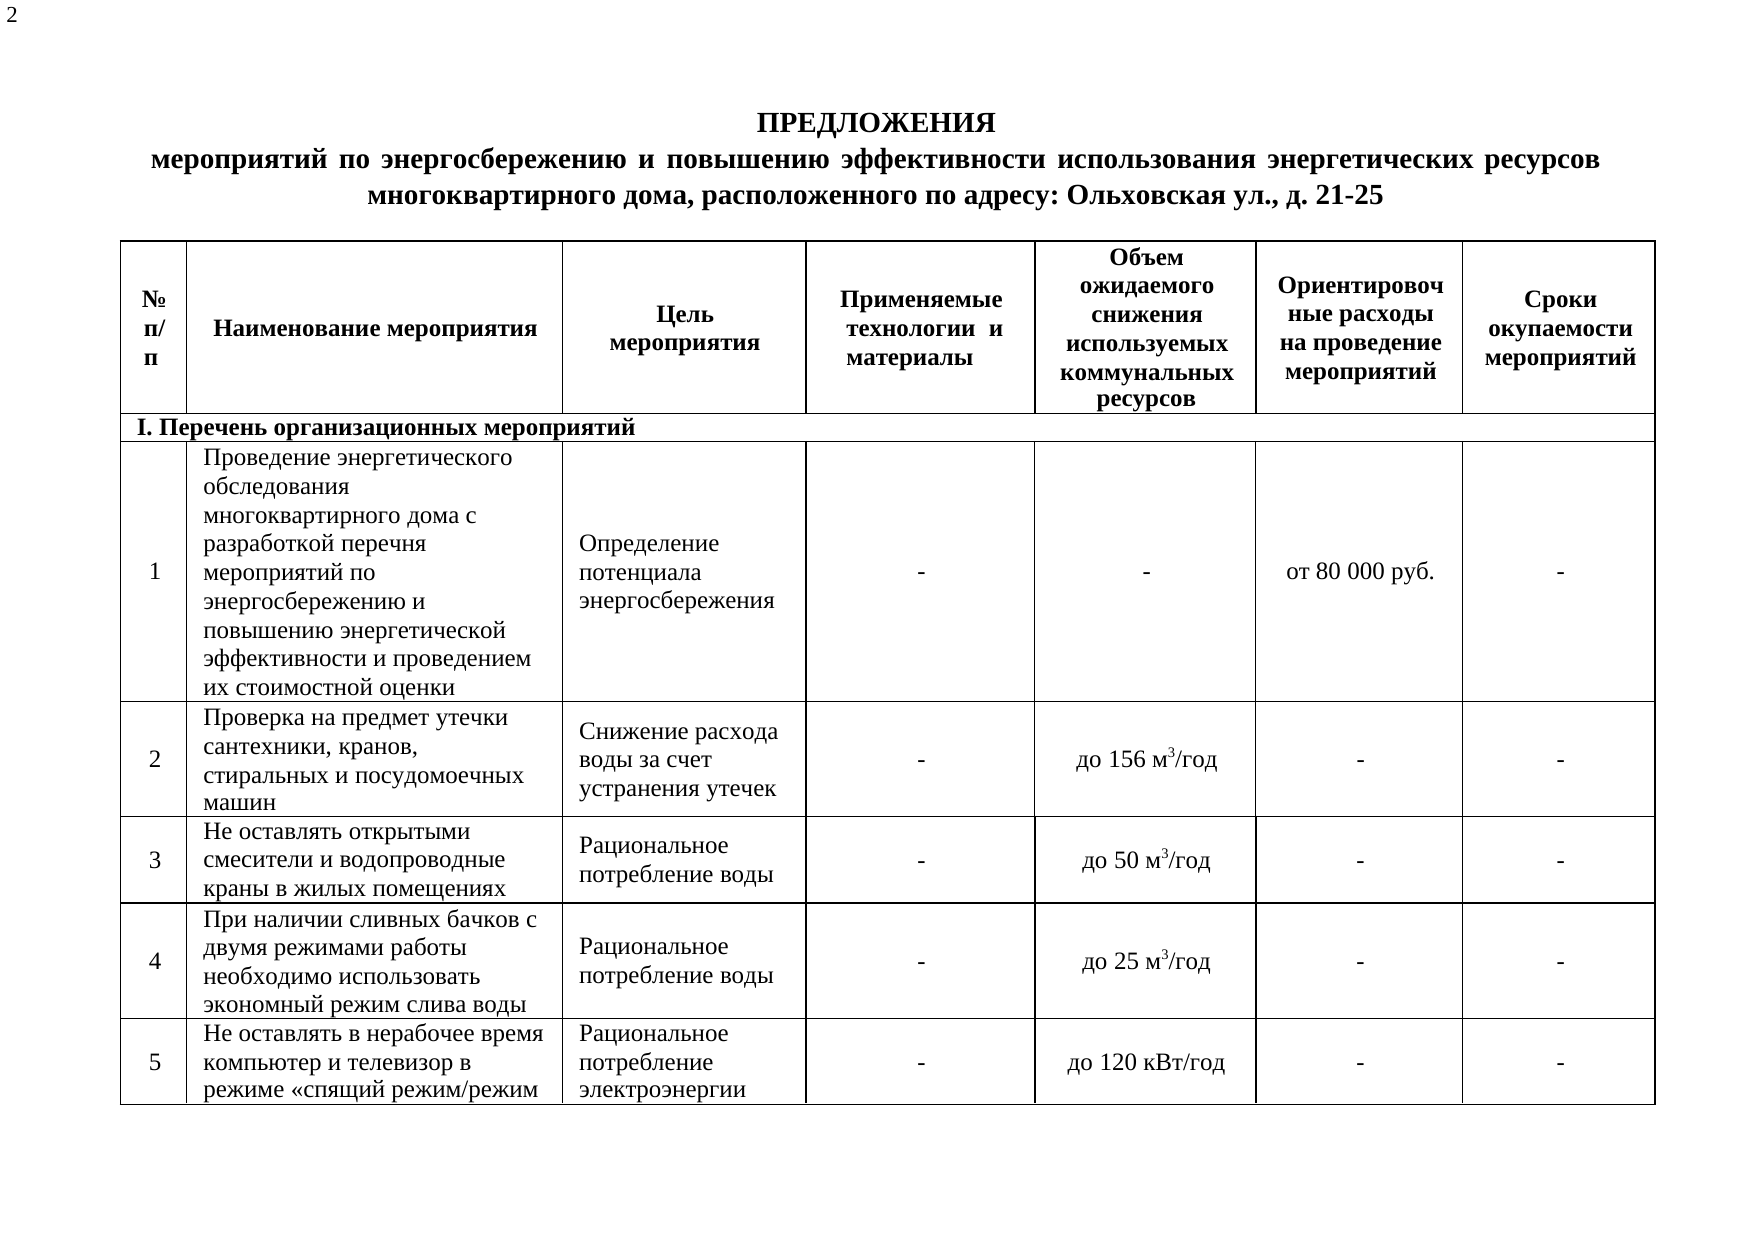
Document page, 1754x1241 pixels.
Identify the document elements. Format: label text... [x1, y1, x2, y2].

table_cell - [1463, 817, 1654, 902]
table_cell Проверка на предмет утечки сантехники, кранов, стиральных и посудомоечных машин [187, 702, 562, 816]
table_cell до 50 м3/год [1036, 817, 1255, 902]
table_header Объем ожидаемого снижения используемых коммунальных ресурсов [1036, 242, 1255, 412]
table_cell - [1463, 442, 1654, 701]
table_header Наименование мероприятия [187, 242, 562, 412]
table_cell 5 [121, 1019, 186, 1103]
table_cell - [1463, 702, 1654, 816]
table_cell - [807, 702, 1034, 816]
table_cell - [1035, 442, 1255, 701]
table_cell - [1463, 1019, 1654, 1103]
table_cell Снижение расхода воды за счет устранения утечек [563, 702, 805, 816]
text ПРЕДЛОЖЕНИЯ [424, 105, 1328, 138]
table_header Цель мероприятия [563, 242, 805, 412]
table_cell - [1257, 1019, 1462, 1103]
table_header Сроки окупаемости мероприятий [1463, 242, 1654, 412]
table_cell 1 [121, 442, 186, 701]
table_cell до 25 м3/год [1036, 904, 1255, 1017]
table_cell от 80 000 руб. [1256, 442, 1462, 701]
table_header № п/ п [121, 242, 186, 412]
table_cell - [1256, 702, 1462, 816]
table_cell - [1463, 904, 1654, 1017]
table_cell - [1257, 904, 1462, 1017]
table_cell до 120 кВт/год [1036, 1019, 1255, 1103]
table_cell Определение потенциала энергосбережения [563, 442, 805, 701]
text мероприятий по энергосбережению и повышению эффективности использования энергетических ресурсов многоквартирного дома, расположенного по адресу: Ольховская ул., д. 21-25 [148, 141, 1602, 211]
table_cell При наличии сливных бачков с двумя режимами работы необходимо использовать экономный режим слива воды [187, 904, 562, 1017]
table_cell - [807, 904, 1034, 1017]
table_cell - [807, 1019, 1034, 1103]
table_cell Проведение энергетического обследования многоквартирного дома с разработкой перечня мероприятий по энергосбережению и повышению энергетической эффективности и проведением их стоимостной оценки [187, 442, 562, 701]
table_cell 2 [121, 702, 186, 816]
table_cell Не оставлять открытыми смесители и водопроводные краны в жилых помещениях [187, 817, 562, 902]
table_cell Рациональное потребление электроэнергии [563, 1019, 805, 1103]
table_cell Рациональное потребление воды [563, 817, 805, 902]
table_header Ориентировоч ные расходы на проведение мероприятий [1257, 242, 1462, 412]
table_cell 3 [121, 817, 186, 902]
table_cell до 156 м3/год [1035, 702, 1255, 816]
table_cell - [807, 442, 1034, 701]
table_cell I. Перечень организационных мероприятий [121, 414, 1654, 441]
table_header Применяемые технологии и материалы [807, 242, 1034, 412]
table_cell 4 [121, 904, 186, 1017]
table_cell Рациональное потребление воды [563, 904, 805, 1017]
table_cell Не оставлять в нерабочее время компьютер и телевизор в режиме «спящий режим/режим [187, 1019, 562, 1103]
table_cell - [1257, 817, 1462, 902]
table_cell - [807, 817, 1034, 902]
